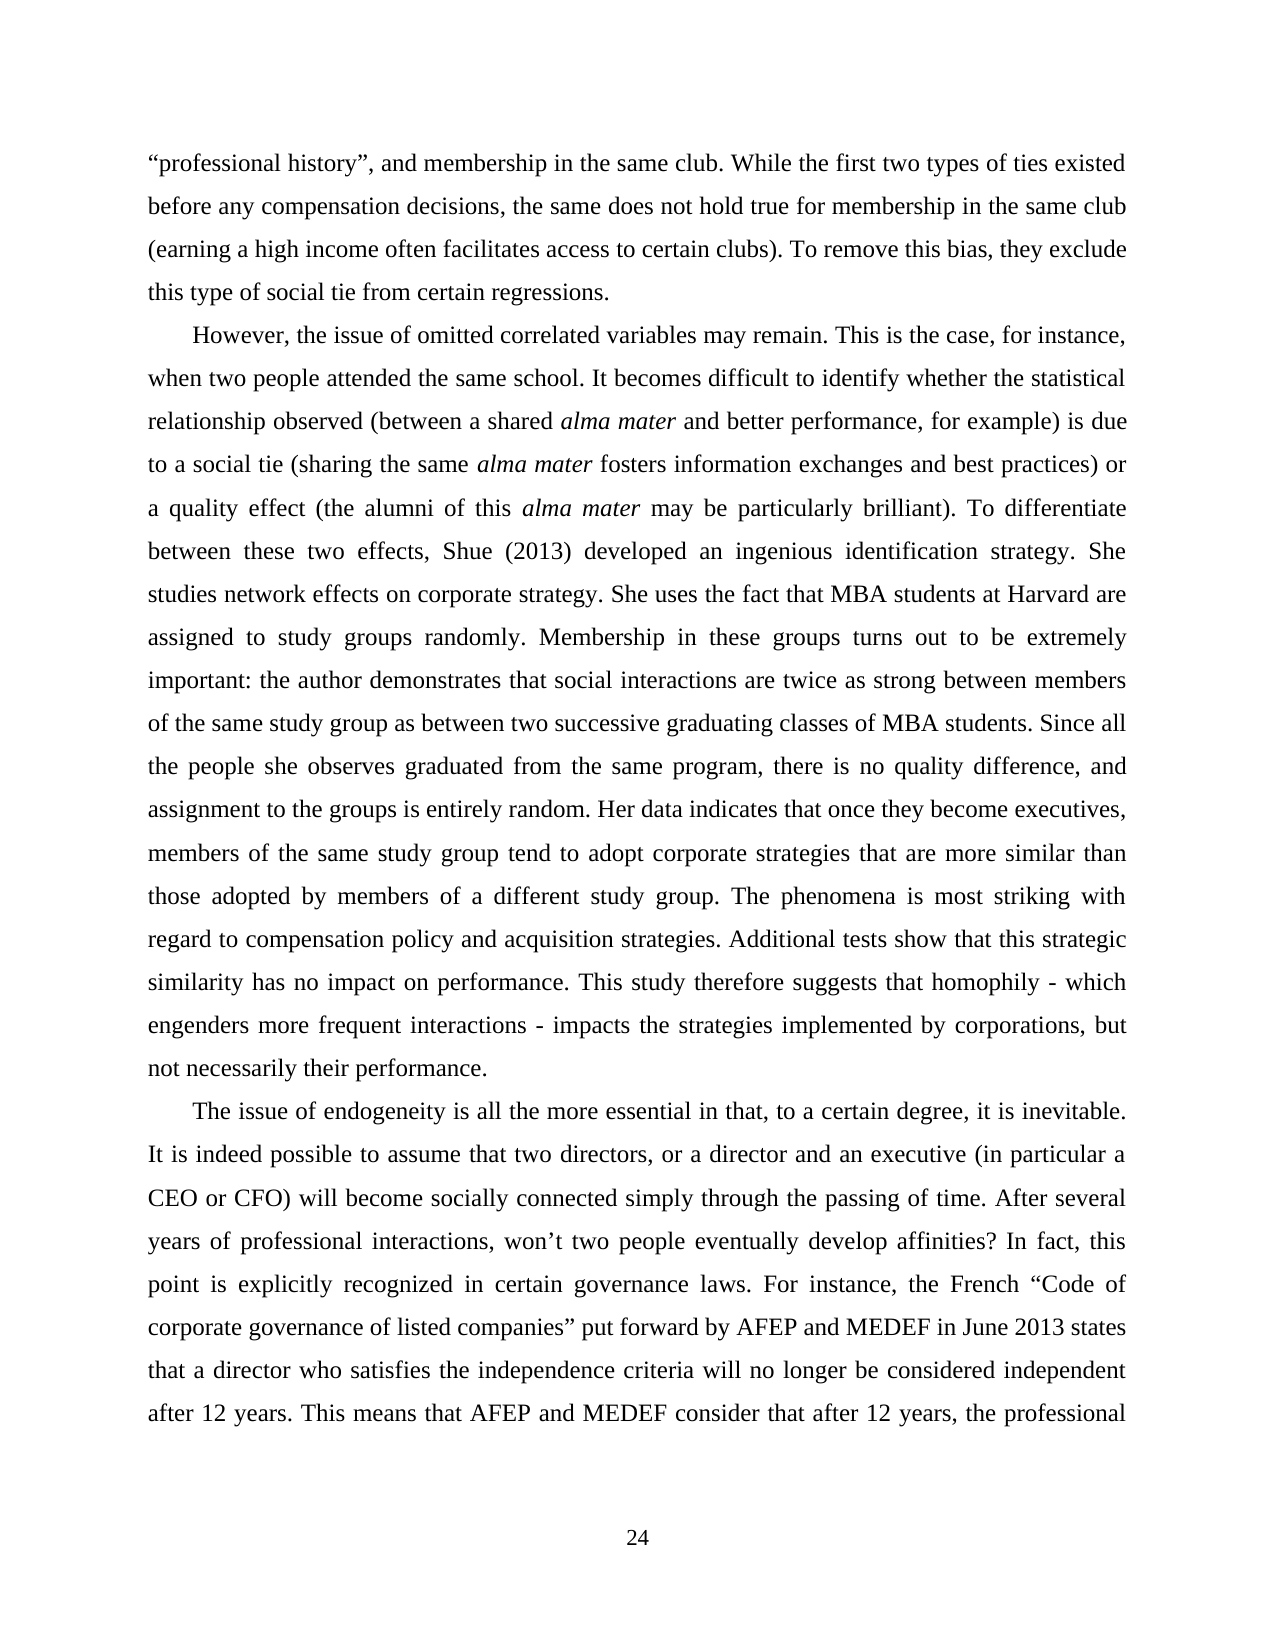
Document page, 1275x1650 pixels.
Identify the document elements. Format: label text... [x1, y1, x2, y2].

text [148, 1096, 1127, 1427]
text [148, 148, 1127, 306]
text However, the issue of omitted correlated variables may remain. This is the case, for instance, when two people attended the same school. It becomes difficult to identify whether the statistical relationship observed (between a shared alma mater and better performance, for example) is due to a social tie (sharing the same alma mater fosters information exchanges and best practices) or a quality effect (the alumni of this alma mater may be particularly brilliant). To differentiate between these two effects, Shue (2013) developed an ingenious identification strategy. She studies network effects on corporate strategy. She uses the fact that MBA students at Harvard are assigned to study groups randomly. Membership in these groups turns out to be extremely important: the author demonstrates that social interactions are twice as strong between members of the same study group as between two successive graduating classes of MBA students. Since all the people she observes graduated from the same program, there is no quality difference, and assignment to the groups is entirely random. Her data indicates that once they become executives, members of the same study group tend to adopt corporate strategies that are more similar than those adopted by members of a different study group. The phenomena is most striking with regard to compensation policy and acquisition strategies. Additional tests show that this strategic similarity has no impact on performance. This study therefore suggests that homophily - which engenders more frequent interactions - impacts the strategies implemented by corporations, but not necessarily their performance. [148, 320, 1127, 1082]
